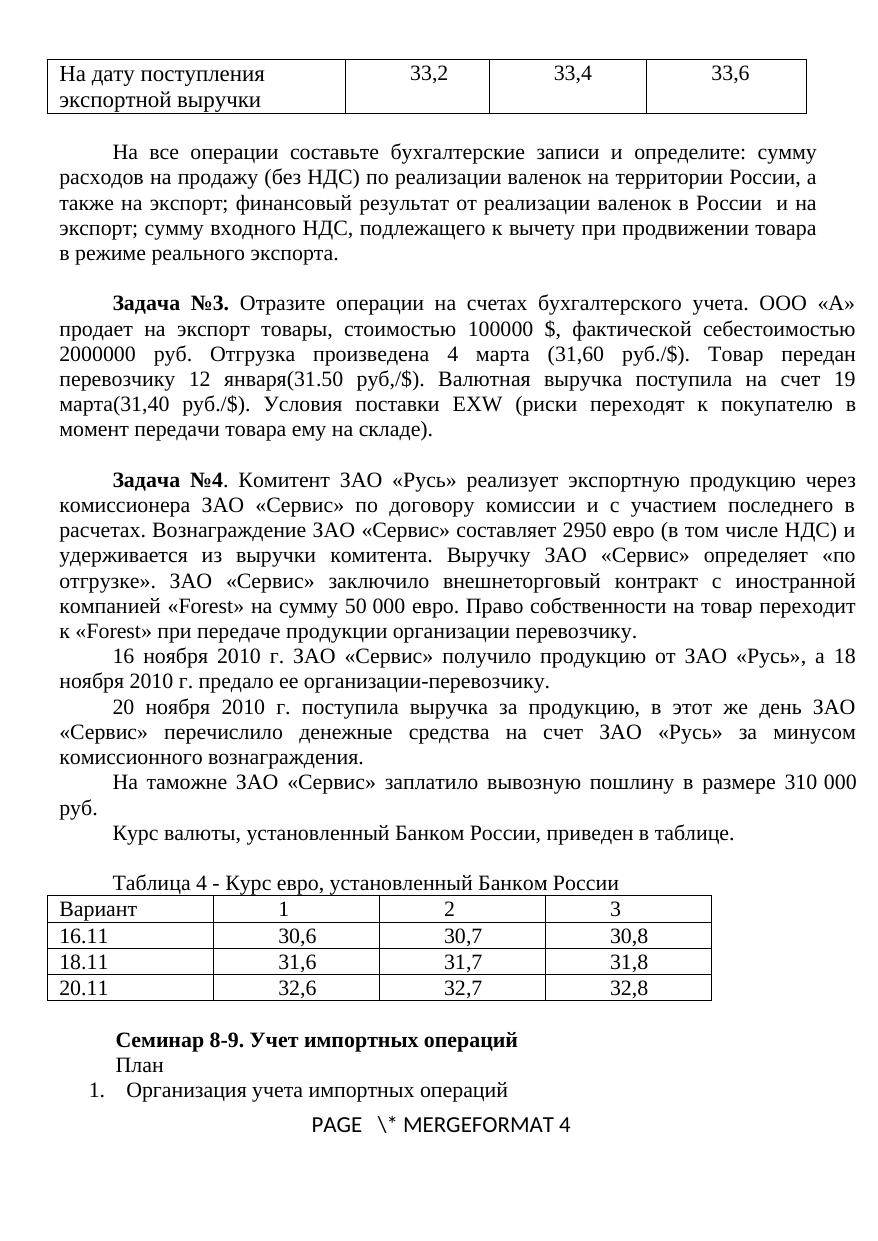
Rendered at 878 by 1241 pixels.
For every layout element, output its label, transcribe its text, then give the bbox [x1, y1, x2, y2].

table_cell 30,6 [214, 923, 379, 948]
table_cell 18.11 [48, 949, 213, 974]
text Таблица 4 - Курс евро, установленный Банком России [59, 870, 856, 895]
table_cell 33,6 [647, 60, 806, 113]
list Организация учета импортных операций [88, 1077, 818, 1102]
table_cell 33,4 [490, 60, 646, 113]
text Задача №4. Комитент ЗАО «Русь» реализует экспортную продукцию через комиссионера ЗАО «Сервис» по договору комиссии и с участием последнего в расчетах. Вознаграждение ЗАО «Сервис» составляет 2950 евро (в том числе НДС) и удерживается из выручки комитента. Выручку ЗАО «Сервис» определяет «по отгрузке». ЗАО «Сервис» заключило внешнеторговый контракт с иностранной компанией «Forest» на сумму 50 000 евро. Право собственности на товар переходит к «Forest» при передаче продукции организации перевозчику. [59, 467, 856, 643]
table_cell На дату поступления экспортной выручки [48, 60, 345, 113]
text Задача №3. Отразите операции на счетах бухгалтерского учета. ООО «А» продает на экспорт товары, стоимостью 100000 $, фактической себестоимостью 2000000 руб. Отгрузка произведена 4 марта (31,60 руб./$). Товар передан перевозчику 12 января(31.50 руб,/$). Валютная выручка поступила на счет 19 марта(31,40 руб./$). Условия поставки EXW (риски переходят к покупателю в момент передачи товара ему на складе). [59, 290, 856, 442]
table_cell 31,7 [380, 949, 545, 974]
table_cell 20.11 [48, 975, 213, 1000]
table_header 3 [546, 896, 711, 922]
text 20 ноября 2010 г. поступила выручка за продукцию, в этот же день ЗАО «Сервис» перечислило денежные средства на счет ЗАО «Русь» за минусом комиссионного вознаграждения. [59, 694, 856, 769]
table_cell 32,7 [380, 975, 545, 1000]
table_cell 30,8 [546, 923, 711, 948]
table_cell 31,6 [214, 949, 379, 974]
table_cell 31,8 [546, 949, 711, 974]
text 16 ноября 2010 г. ЗАО «Сервис» получило продукцию от ЗАО «Русь», а 18 ноября 2010 г. предало ее организации-перевозчику. [59, 643, 856, 694]
table_cell 16.11 [48, 923, 213, 948]
table_cell 32,8 [546, 975, 711, 1000]
table_cell 32,6 [214, 975, 379, 1000]
text Курс валюты, установленный Банком России, приведен в таблице. [59, 820, 856, 845]
table_cell 30,7 [380, 923, 545, 948]
text На все операции составьте бухгалтерские записи и определите: сумму расходов на продажу (без НДС) по реализации валенок на территории России, а также на экспорт; финансовый результат от реализации валенок в России и на экспорт; сумму входного НДС, подлежащего к вычету при продвижении товара в режиме реального экспорта. [59, 139, 818, 265]
table_header 1 [214, 896, 379, 922]
table_header Вариант [48, 896, 213, 922]
table_cell 33,2 [346, 60, 489, 113]
table_header 2 [380, 896, 545, 922]
text Семинар 8-9. Учет импортных операций [59, 1027, 818, 1052]
text План [59, 1052, 818, 1077]
text На таможне ЗАО «Сервис» заплатило вывозную пошлину в размере 310 000 руб. [59, 769, 856, 820]
